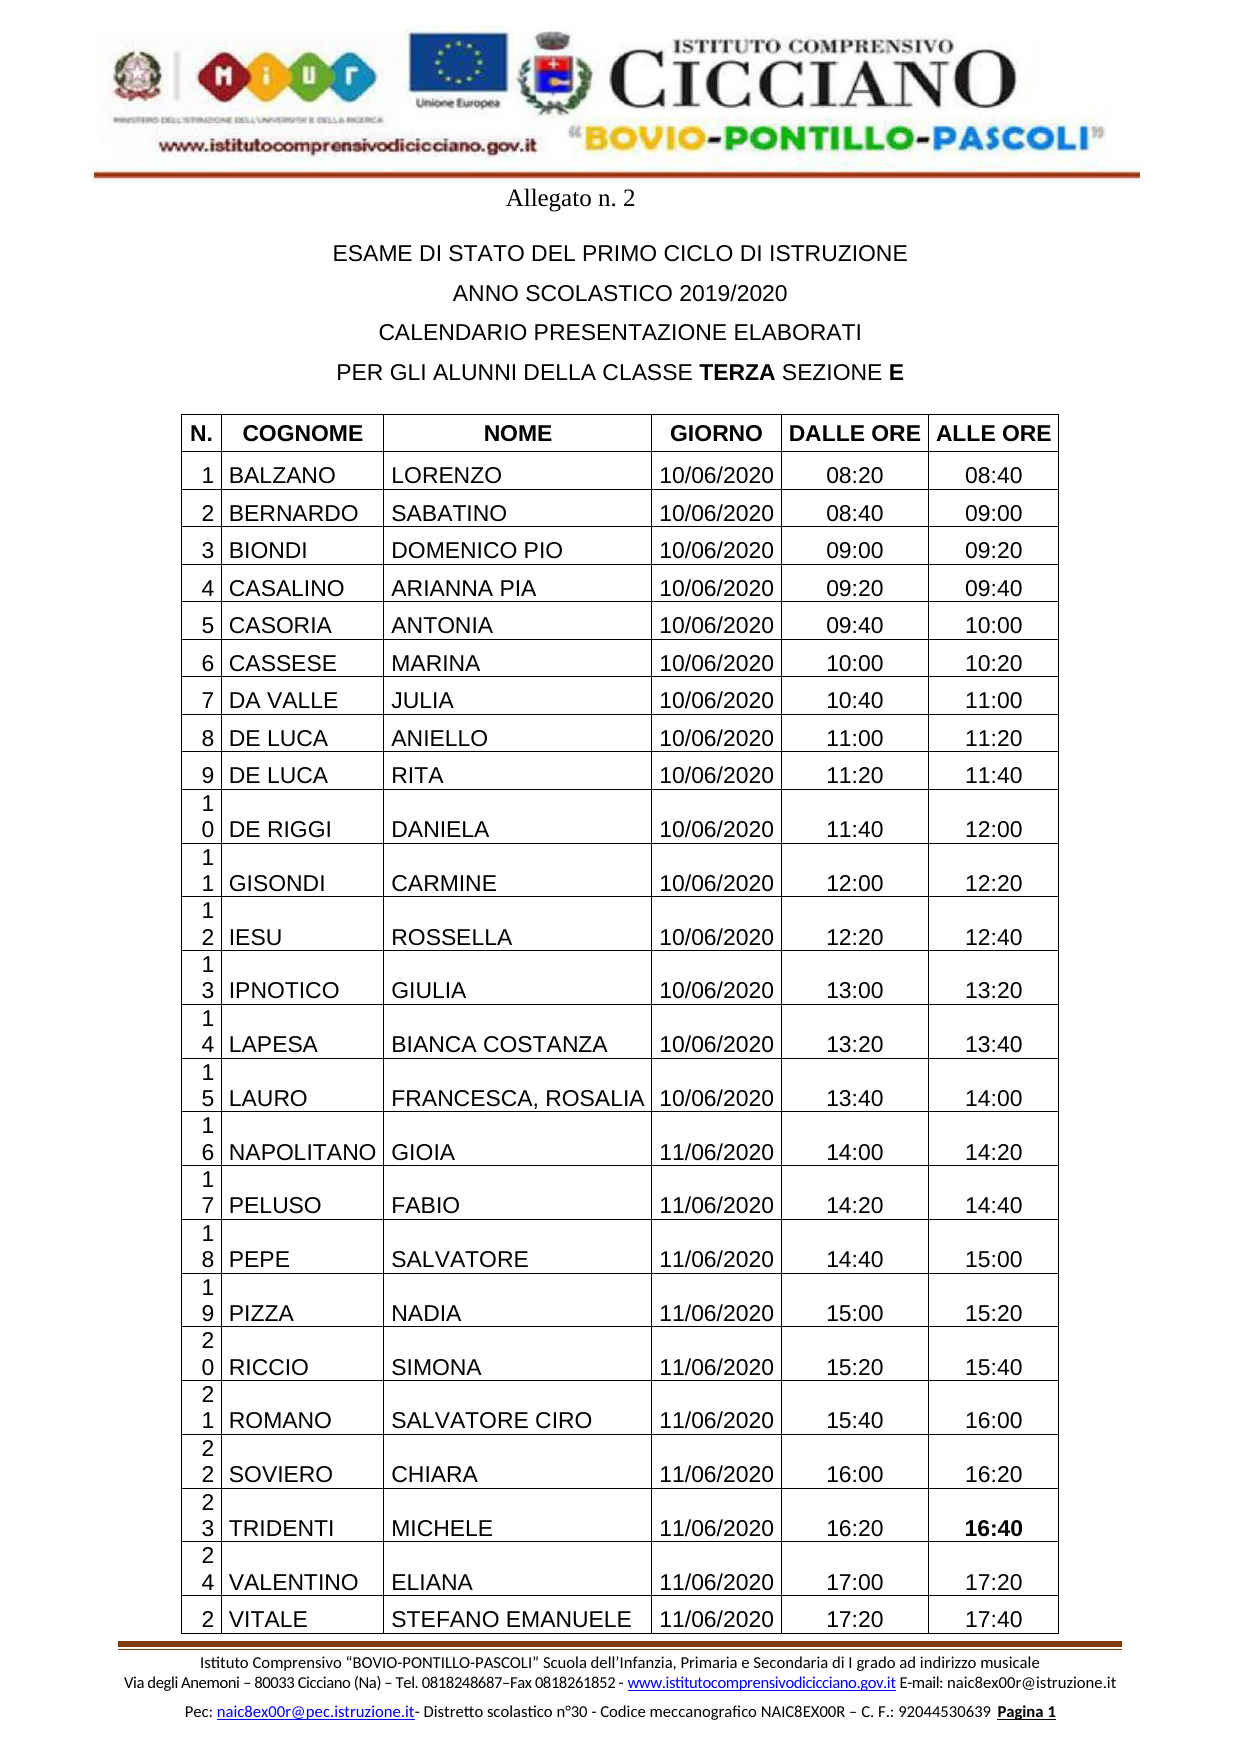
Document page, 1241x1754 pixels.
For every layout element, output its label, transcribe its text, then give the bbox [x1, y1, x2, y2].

table_cell 22 [182, 1435, 221, 1487]
text ESAME DI STATO DEL PRIMO CICLO DI ISTRUZIONE [118, 240, 1122, 266]
table_cell 11:00 [929, 677, 1058, 714]
table_cell 11/06/2020 [652, 1220, 781, 1272]
table_cell DOMENICO PIO [384, 527, 651, 564]
table_cell GISONDI [222, 844, 383, 896]
table_cell SALVATORE [384, 1220, 651, 1272]
table_cell 10:00 [782, 640, 928, 676]
table_cell CARMINE [384, 844, 651, 896]
table_cell 15:00 [929, 1220, 1058, 1272]
table_cell 6 [182, 640, 221, 676]
table_cell 10/06/2020 [652, 452, 781, 489]
table_cell BIANCA COSTANZA [384, 1005, 651, 1057]
table_cell 16:00 [929, 1381, 1058, 1434]
table_cell 10/06/2020 [652, 752, 781, 789]
table_cell 10/06/2020 [652, 527, 781, 564]
table_cell 17:00 [782, 1542, 928, 1595]
table_header COGNOME [222, 415, 383, 451]
table_cell MICHELE [384, 1489, 651, 1541]
table_cell 4 [182, 565, 221, 601]
table_header ALLE ORE [929, 415, 1058, 451]
table_cell 17 [182, 1166, 221, 1219]
table_cell 23 [182, 1489, 221, 1541]
table_cell IPNOTICO [222, 951, 383, 1004]
table_cell 11:20 [929, 715, 1058, 751]
table_cell 16:20 [929, 1435, 1058, 1487]
table_cell 14:00 [929, 1059, 1058, 1111]
table_cell 12:20 [929, 844, 1058, 896]
table_cell 14:20 [929, 1112, 1058, 1165]
table_cell 15:40 [782, 1381, 928, 1434]
table_cell IESU [222, 897, 383, 950]
table_cell JULIA [384, 677, 651, 714]
table_cell 08:40 [782, 490, 928, 526]
table_cell 11/06/2020 [652, 1112, 781, 1165]
table_cell SABATINO [384, 490, 651, 526]
table_cell ANIELLO [384, 715, 651, 751]
table_cell 10/06/2020 [652, 715, 781, 751]
table_header NOME [384, 415, 651, 451]
table_cell 13:20 [929, 951, 1058, 1004]
table_cell 11:40 [782, 790, 928, 842]
table_cell GIOIA [384, 1112, 651, 1165]
table_cell 11/06/2020 [652, 1489, 781, 1541]
table_cell 10/06/2020 [652, 565, 781, 601]
table_cell NAPOLITANO [222, 1112, 383, 1165]
table_cell 7 [182, 677, 221, 714]
table_cell 13:00 [782, 951, 928, 1004]
table_cell 11/06/2020 [652, 1274, 781, 1326]
table_cell 10/06/2020 [652, 490, 781, 526]
table_cell 14:00 [782, 1112, 928, 1165]
table_cell VITALE [222, 1596, 383, 1632]
table_cell 12:40 [929, 897, 1058, 950]
table_header N. [182, 415, 221, 451]
table_cell 15:40 [929, 1327, 1058, 1380]
table_cell 10/06/2020 [652, 951, 781, 1004]
table_cell 1 [182, 452, 221, 489]
table_cell 10/06/2020 [652, 677, 781, 714]
table_cell 09:00 [929, 490, 1058, 526]
table_cell 24 [182, 1542, 221, 1595]
table_cell DE LUCA [222, 715, 383, 751]
table_cell 09:40 [929, 565, 1058, 601]
table_cell SALVATORE CIRO [384, 1381, 651, 1434]
table_cell CASSESE [222, 640, 383, 676]
table_header GIORNO [652, 415, 781, 451]
table_cell 20 [182, 1327, 221, 1380]
table_cell VALENTINO [222, 1542, 383, 1595]
table_cell LAPESA [222, 1005, 383, 1057]
table_cell 11:20 [782, 752, 928, 789]
table_cell ROMANO [222, 1381, 383, 1434]
table_cell CHIARA [384, 1435, 651, 1487]
table_cell 18 [182, 1220, 221, 1272]
table_cell 3 [182, 527, 221, 564]
table_cell FABIO [384, 1166, 651, 1219]
table_cell ELIANA [384, 1542, 651, 1595]
table_cell 09:00 [782, 527, 928, 564]
table_cell 10 [182, 790, 221, 842]
table_cell PEPE [222, 1220, 383, 1272]
table_cell 16:20 [782, 1489, 928, 1541]
table_cell 11/06/2020 [652, 1166, 781, 1219]
table_cell SIMONA [384, 1327, 651, 1380]
table_cell RITA [384, 752, 651, 789]
table_cell 14:20 [782, 1166, 928, 1219]
table_cell 13:20 [782, 1005, 928, 1057]
table_cell 11/06/2020 [652, 1381, 781, 1434]
table_cell 16 [182, 1112, 221, 1165]
table_cell LORENZO [384, 452, 651, 489]
table_cell CASALINO [222, 565, 383, 601]
table_cell 14 [182, 1005, 221, 1057]
table_cell 09:20 [782, 565, 928, 601]
table_cell 10:00 [929, 602, 1058, 639]
text PER GLI ALUNNI DELLA CLASSE TERZA SEZIONE E [118, 358, 1122, 385]
table_cell 10/06/2020 [652, 1059, 781, 1111]
table_cell 11/06/2020 [652, 1327, 781, 1380]
table_cell 11/06/2020 [652, 1542, 781, 1595]
text CALENDARIO PRESENTAZIONE ELABORATI [118, 319, 1122, 345]
table_cell 10/06/2020 [652, 640, 781, 676]
text ANNO SCOLASTICO 2019/2020 [118, 279, 1122, 306]
table_cell 13:40 [929, 1005, 1058, 1057]
table_cell 21 [182, 1381, 221, 1434]
table_cell GIULIA [384, 951, 651, 1004]
table_cell RICCIO [222, 1327, 383, 1380]
table_cell ROSSELLA [384, 897, 651, 950]
table_header DALLE ORE [782, 415, 928, 451]
table_cell 12:00 [782, 844, 928, 896]
table_cell STEFANO EMANUELE [384, 1596, 651, 1632]
table_cell PELUSO [222, 1166, 383, 1219]
table_cell 15:20 [929, 1274, 1058, 1326]
table_cell 25 [182, 1596, 221, 1632]
table_cell 11:00 [782, 715, 928, 751]
table_cell 10:20 [929, 640, 1058, 676]
table_cell 19 [182, 1274, 221, 1326]
table_cell 11:40 [929, 752, 1058, 789]
table_cell NADIA [384, 1274, 651, 1326]
table_cell BERNARDO [222, 490, 383, 526]
table_cell DE RIGGI [222, 790, 383, 842]
table_cell 10/06/2020 [652, 897, 781, 950]
table_cell BALZANO [222, 452, 383, 489]
table_cell 17:40 [929, 1596, 1058, 1632]
text Allegato n. 2 [118, 183, 1122, 211]
table_cell DE LUCA [222, 752, 383, 789]
table_cell 13 [182, 951, 221, 1004]
table_cell ARIANNA PIA [384, 565, 651, 601]
table_cell 9 [182, 752, 221, 789]
table_cell 08:20 [782, 452, 928, 489]
table_cell 12:00 [929, 790, 1058, 842]
table_cell 15:00 [782, 1274, 928, 1326]
table_cell FRANCESCA, ROSALIA [384, 1059, 651, 1111]
table_cell 11/06/2020 [652, 1435, 781, 1487]
table_cell 11/06/2020 [652, 1596, 781, 1632]
table_cell CASORIA [222, 602, 383, 639]
table_cell 8 [182, 715, 221, 751]
table_cell 14:40 [929, 1166, 1058, 1219]
table_cell 17:20 [782, 1596, 928, 1632]
table_cell DA VALLE [222, 677, 383, 714]
table_cell 10/06/2020 [652, 602, 781, 639]
table_cell 2 [182, 490, 221, 526]
table_cell 10/06/2020 [652, 790, 781, 842]
table_cell 09:20 [929, 527, 1058, 564]
table_cell SOVIERO [222, 1435, 383, 1487]
table_cell PIZZA [222, 1274, 383, 1326]
table_cell 12:20 [782, 897, 928, 950]
table_cell 17:20 [929, 1542, 1058, 1595]
table_cell 16:40 [929, 1489, 1058, 1541]
table_cell 10/06/2020 [652, 1005, 781, 1057]
table_cell MARINA [384, 640, 651, 676]
table_cell 12 [182, 897, 221, 950]
table_cell 13:40 [782, 1059, 928, 1111]
table_cell 15 [182, 1059, 221, 1111]
table_cell BIONDI [222, 527, 383, 564]
table_cell 15:20 [782, 1327, 928, 1380]
table_cell 11 [182, 844, 221, 896]
table_cell 09:40 [782, 602, 928, 639]
table_cell 14:40 [782, 1220, 928, 1272]
table_cell 16:00 [782, 1435, 928, 1487]
table_cell DANIELA [384, 790, 651, 842]
table_cell 5 [182, 602, 221, 639]
table_cell 10:40 [782, 677, 928, 714]
table_cell 08:40 [929, 452, 1058, 489]
table_cell TRIDENTI [222, 1489, 383, 1541]
table_cell 10/06/2020 [652, 844, 781, 896]
table_cell LAURO [222, 1059, 383, 1111]
table_cell ANTONIA [384, 602, 651, 639]
picture [86, 25, 1146, 182]
